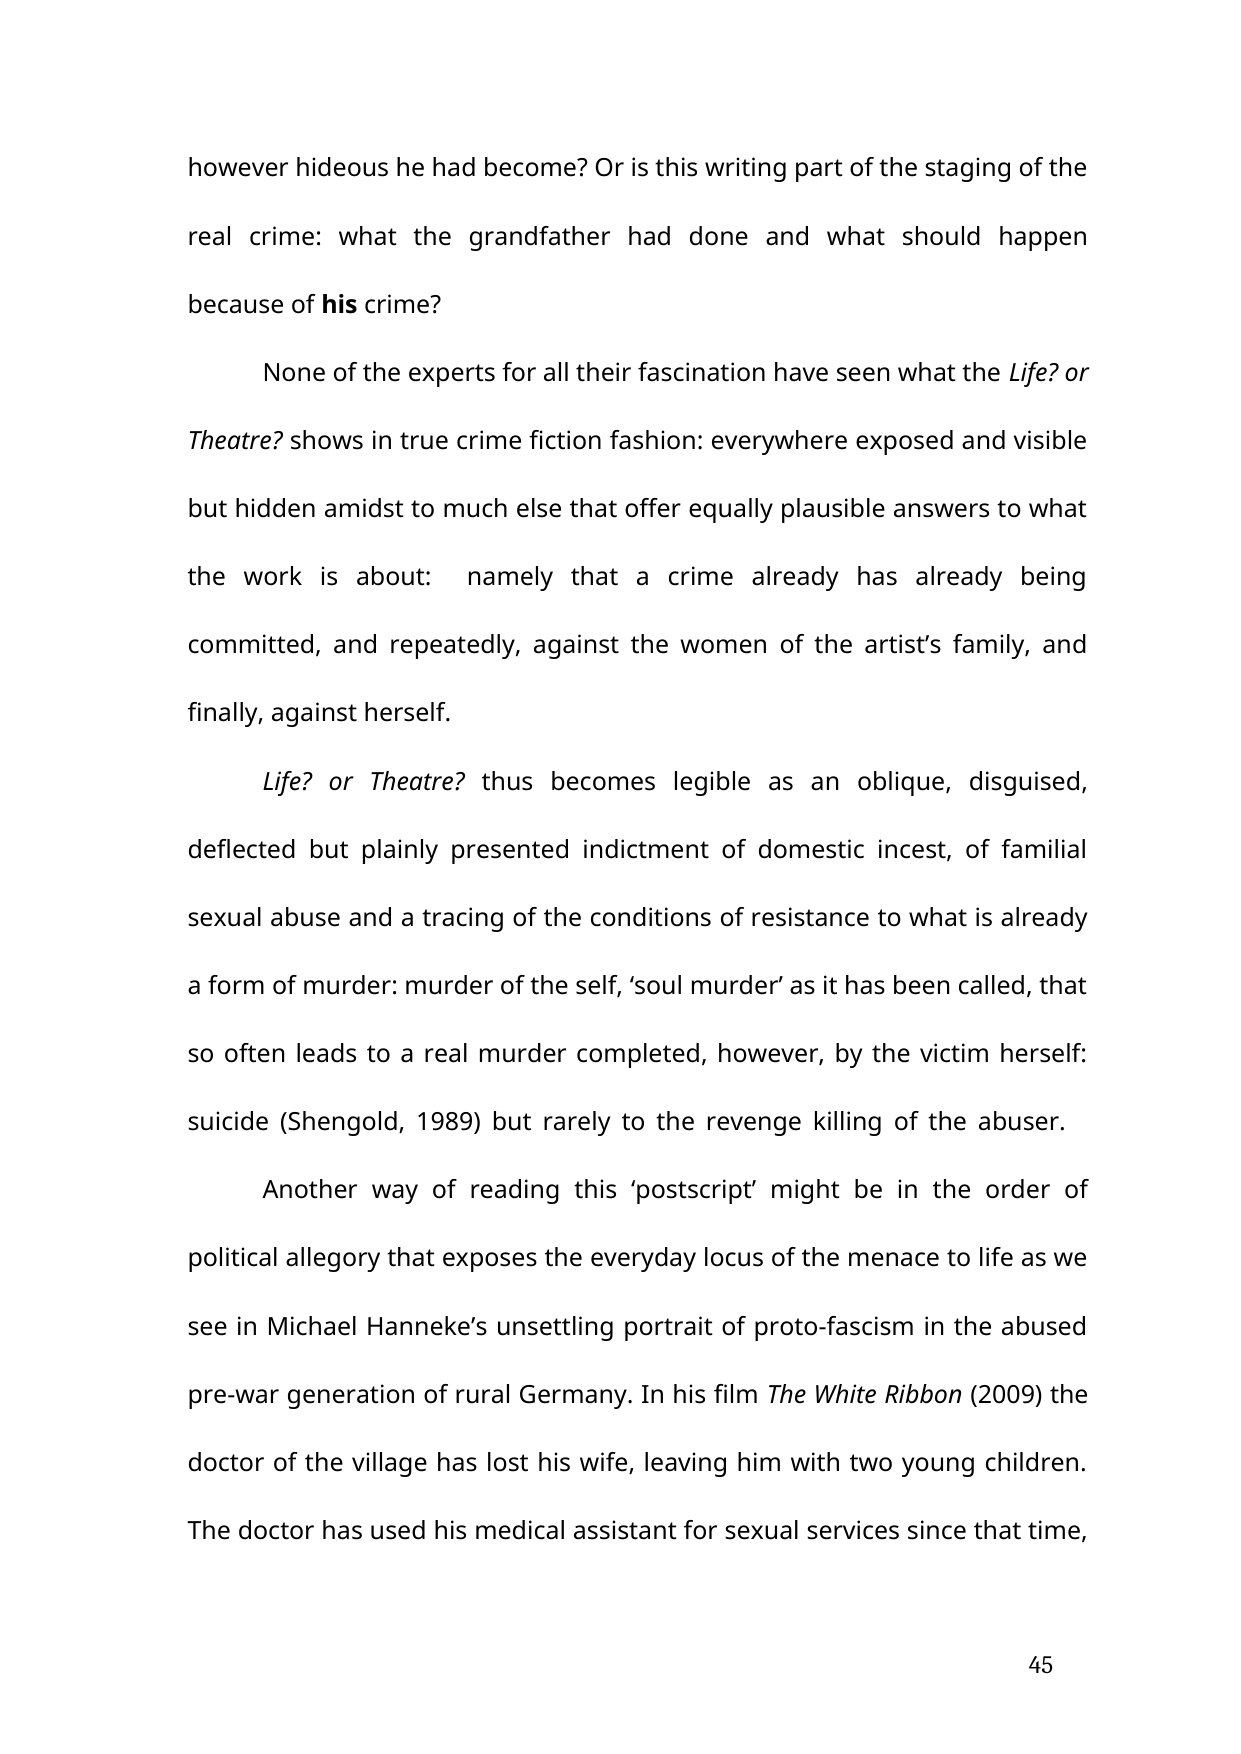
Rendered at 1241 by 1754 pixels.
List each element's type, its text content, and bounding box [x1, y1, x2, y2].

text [187, 150, 1088, 320]
text None of the experts for all their fascination have seen what the Life? or Theatre? shows in true crime fiction fashion: everywhere exposed and visible but hidden amidst to much else that offer equally plausible answers to what the work is about: namely that a crime already has already being committed, and repeatedly, against the women of the artist’s family, and finally, against herself. [187, 354, 1088, 729]
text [187, 763, 1088, 1547]
